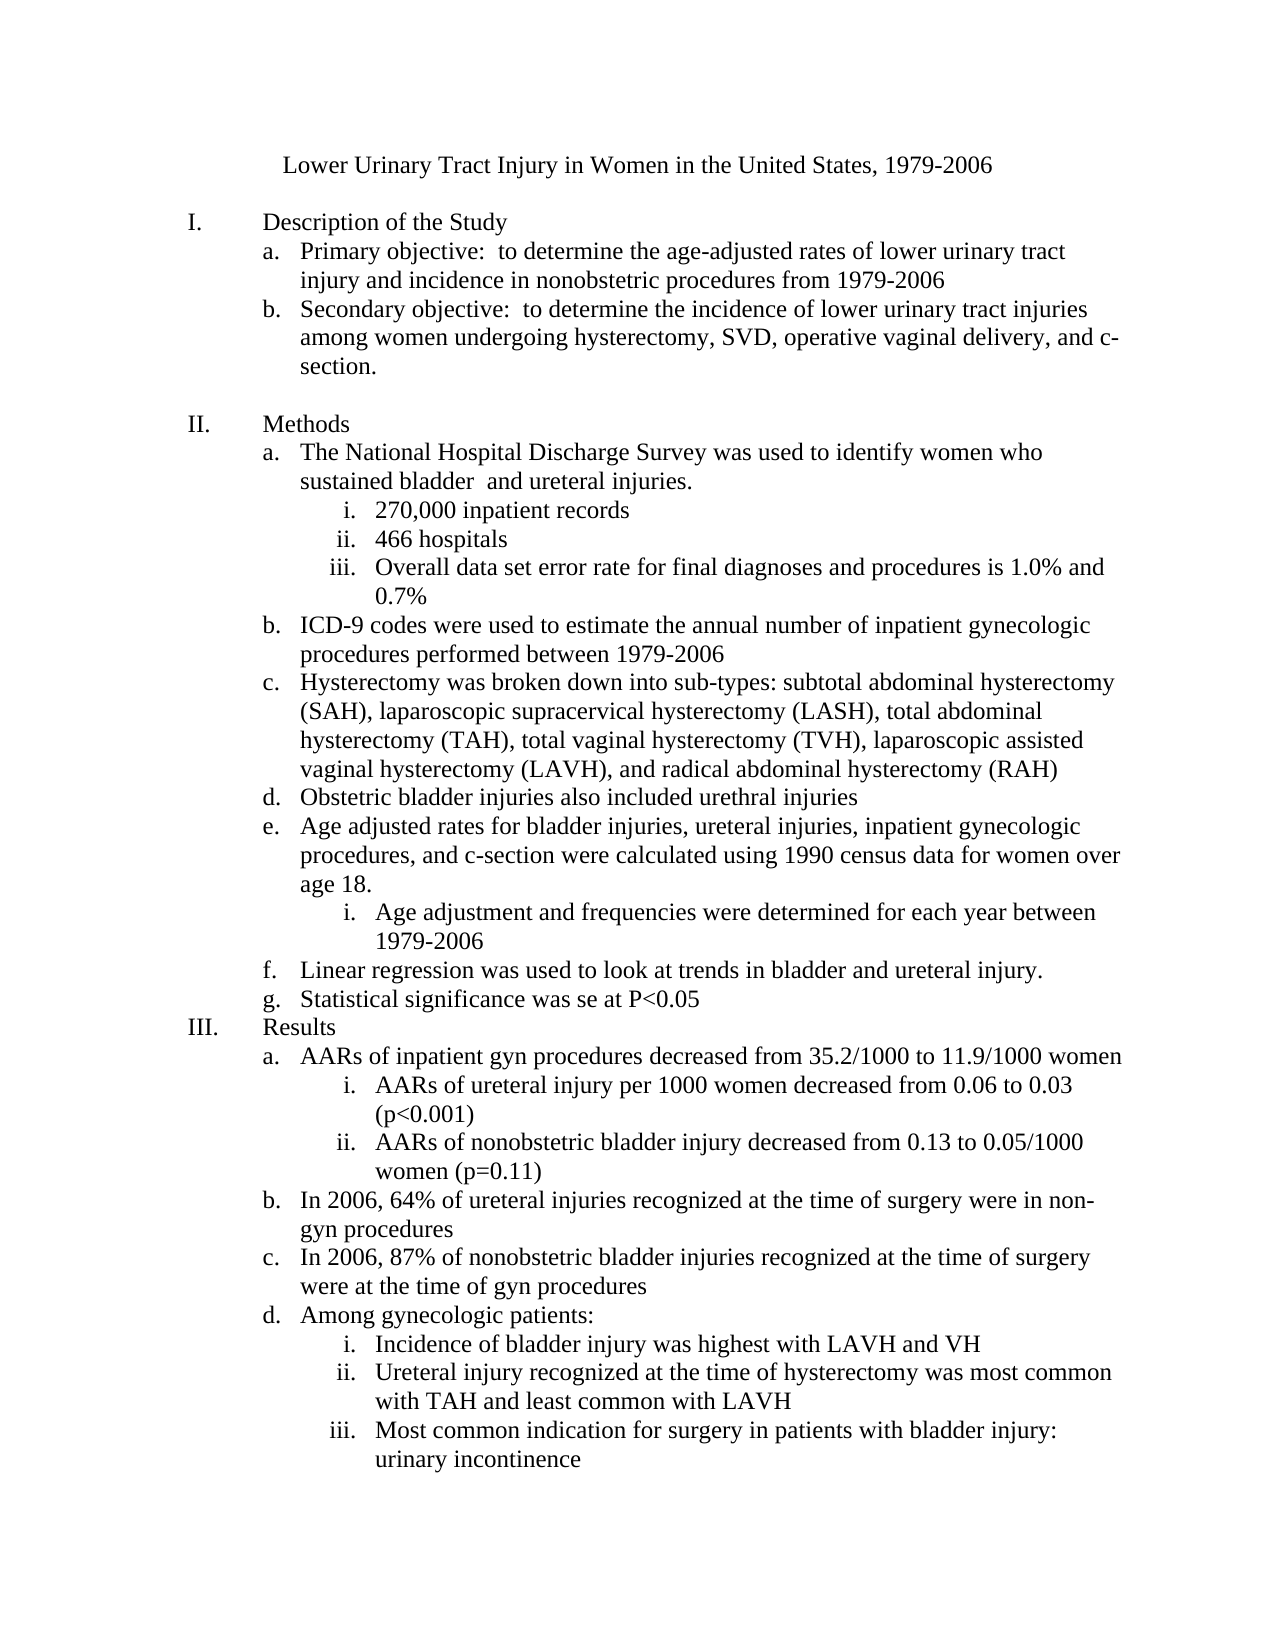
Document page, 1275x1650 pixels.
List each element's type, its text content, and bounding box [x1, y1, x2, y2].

list In 2006, 64% of ureteral injuries recognized at the time of surgery were in non-gyn procedures [262, 1185, 1125, 1242]
list AARs of inpatient gyn procedures decreased from 35.2/1000 to 11.9/1000 women [262, 1041, 1125, 1070]
list Among gynecologic patients: [262, 1300, 1125, 1329]
list Ureteral injury recognized at the time of hysterectomy was most common with TAH and least common with LAVH [356, 1357, 1125, 1415]
list 270,000 inpatient records [356, 495, 1125, 524]
list Description of the Study [187, 207, 1125, 236]
list Hysterectomy was broken down into sub-types: subtotal abdominal hysterectomy (SAH), laparoscopic supracervical hysterectomy (LASH), total abdominal hysterectomy (TAH), total vaginal hysterectomy (TVH), laparoscopic assisted vaginal hysterectomy (LAVH), and radical abdominal hysterectomy (RAH) [262, 667, 1125, 782]
list Age adjusted rates for bladder injuries, ureteral injuries, inpatient gynecologic procedures, and c-section were calculated using 1990 census data for women over age 18. [262, 811, 1125, 897]
list Most common indication for surgery in patients with bladder injury: urinary incontinence [356, 1415, 1125, 1472]
list In 2006, 87% of nonobstetric bladder injuries recognized at the time of surgery were at the time of gyn procedures [262, 1242, 1125, 1300]
list 466 hospitals [356, 524, 1125, 552]
list Linear regression was used to look at trends in bladder and ureteral injury. [262, 955, 1125, 984]
list Results [187, 1012, 1125, 1041]
list Statistical significance was se at P<0.05 [262, 984, 1125, 1012]
list Obstetric bladder injuries also included urethral injuries [262, 782, 1125, 811]
list AARs of nonobstetric bladder injury decreased from 0.13 to 0.05/1000 women (p=0.11) [356, 1127, 1125, 1185]
list Overall data set error rate for final diagnoses and procedures is 1.0% and 0.7% [356, 552, 1125, 610]
list ICD-9 codes were used to estimate the annual number of inpatient gynecologic procedures performed between 1979-2006 [262, 610, 1125, 667]
list Age adjustment and frequencies were determined for each year between 1979-2006 [356, 897, 1125, 955]
list Secondary objective: to determine the incidence of lower urinary tract injuries among women undergoing hysterectomy, SVD, operative vaginal delivery, and c-section. [262, 294, 1125, 380]
list AARs of ureteral injury per 1000 women decreased from 0.06 to 0.03 (p<0.001) [356, 1070, 1125, 1127]
list Lower Urinary Tract Injury in Women in the United States, 1979-2006 [150, 150, 1125, 179]
list Incidence of bladder injury was highest with LAVH and VH [356, 1329, 1125, 1357]
list The National Hospital Discharge Survey was used to identify women who sustained bladder and ureteral injuries. [262, 437, 1125, 495]
list Primary objective: to determine the age-adjusted rates of lower urinary tract injury and incidence in nonobstetric procedures from 1979-2006 [262, 236, 1125, 294]
list Methods [187, 409, 1125, 437]
